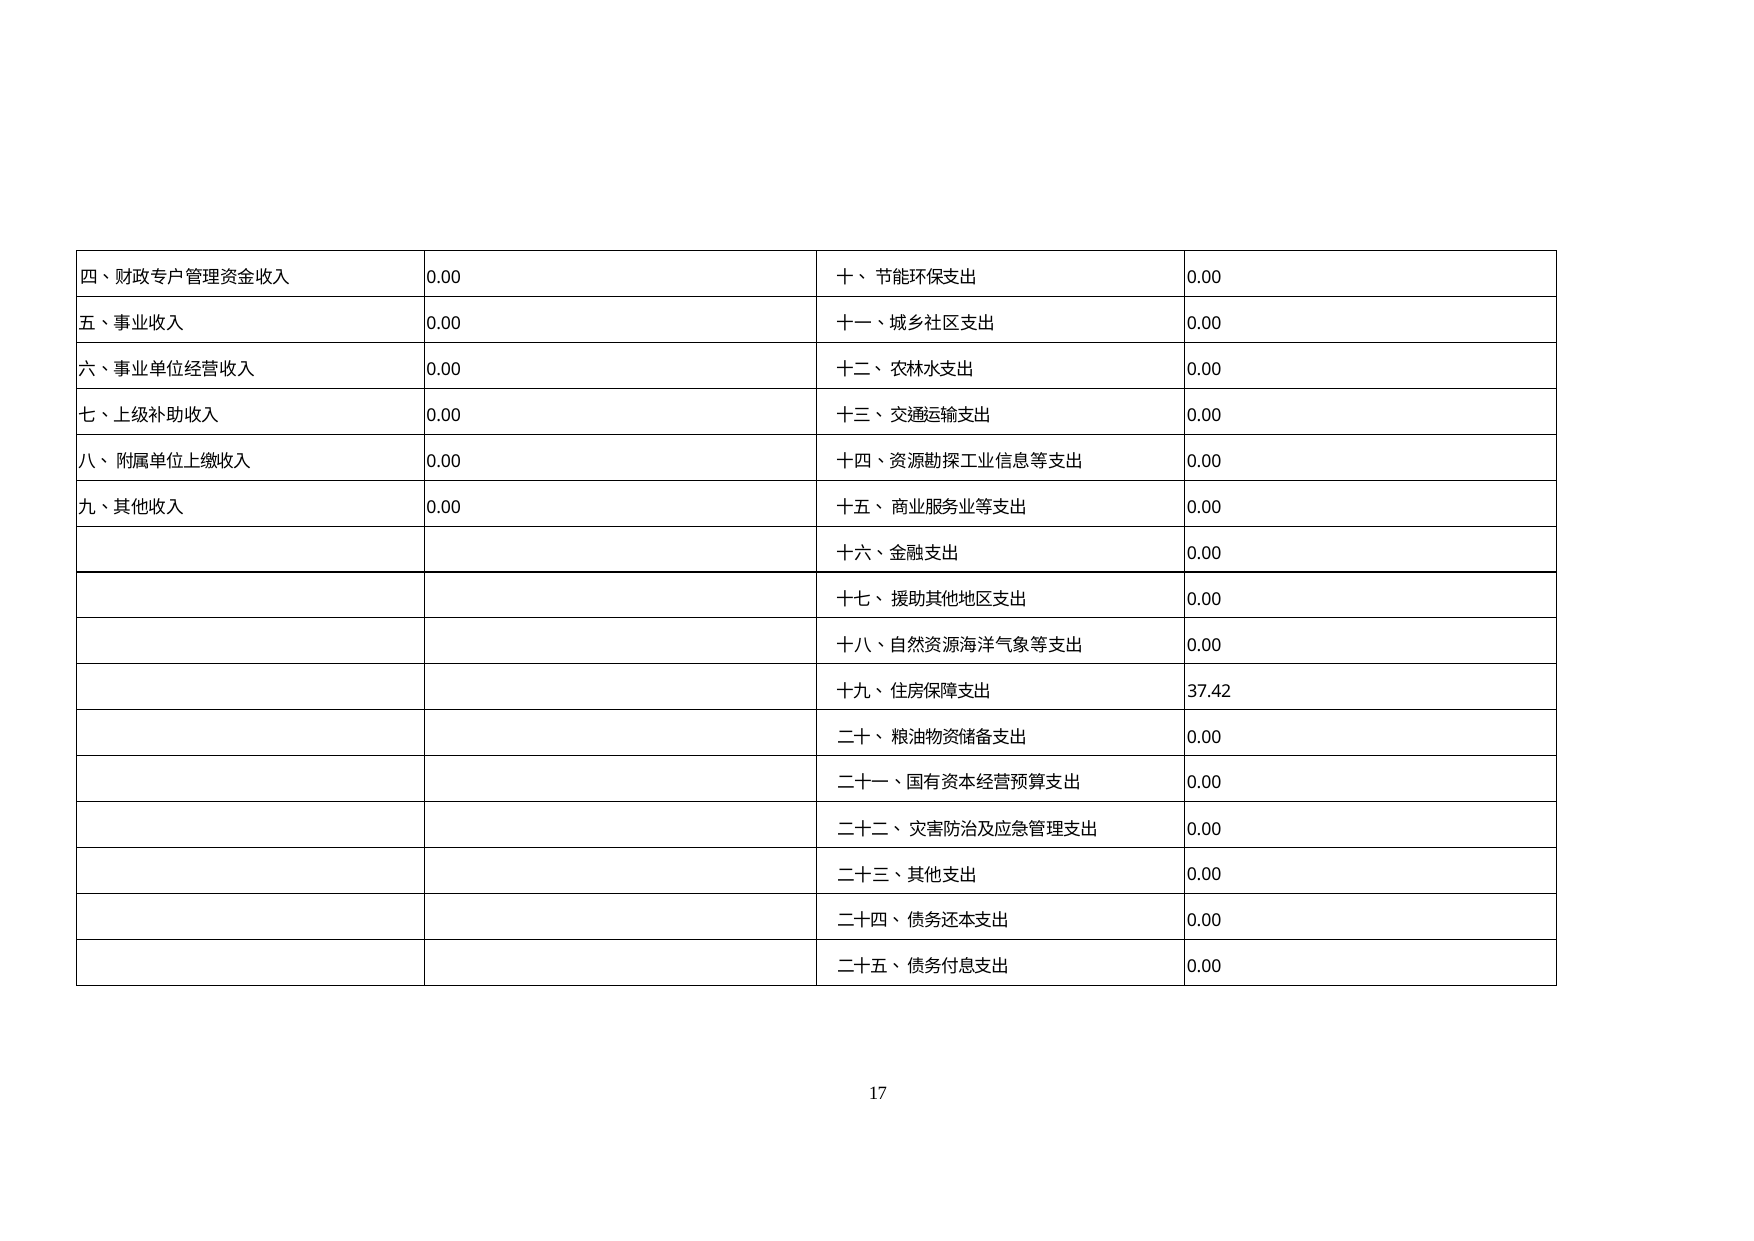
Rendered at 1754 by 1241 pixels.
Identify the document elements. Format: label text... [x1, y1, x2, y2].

table_cell 十四、资源勘探工业信息等支出 [817, 435, 1184, 479]
table_cell [77, 618, 424, 663]
table_cell 十七、 援助其他地区支出 [817, 573, 1184, 617]
table_cell [425, 940, 816, 985]
table_cell [425, 756, 816, 801]
table_cell 0.00 [1185, 343, 1556, 388]
table_cell 十二、 农林水支出 [817, 343, 1184, 388]
table_cell [425, 664, 816, 709]
table_cell [77, 710, 424, 755]
table_cell 二十四、 债务还本支出 [817, 894, 1184, 938]
table_cell 七、上级补助收入 [77, 389, 424, 434]
table_cell 二十五、 债务付息支出 [817, 940, 1184, 985]
table_cell [77, 894, 424, 938]
table_cell 0.00 [425, 297, 816, 342]
table_cell 十六、金融支出 [817, 527, 1184, 571]
table_header 0.00 [425, 251, 816, 296]
table_cell 二十三、其他支出 [817, 848, 1184, 893]
table_cell 九、其他收入 [77, 481, 424, 526]
table_cell [425, 848, 816, 893]
table_cell 0.00 [1185, 481, 1556, 526]
table_cell [425, 802, 816, 847]
table_cell [77, 940, 424, 985]
table_cell [77, 573, 424, 617]
table_cell 二十一、国有资本经营预算支出 [817, 756, 1184, 801]
table_cell 0.00 [1185, 710, 1556, 755]
table_cell 0.00 [1185, 389, 1556, 434]
table_cell 十一、城乡社区支出 [817, 297, 1184, 342]
table_cell 十八、自然资源海洋气象等支出 [817, 618, 1184, 663]
table_cell 0.00 [425, 343, 816, 388]
table_cell 0.00 [1185, 940, 1556, 985]
table_cell 五、事业收入 [77, 297, 424, 342]
table_cell 0.00 [1185, 618, 1556, 663]
table_cell 37.42 [1185, 664, 1556, 709]
table_header 0.00 [1185, 251, 1556, 296]
table_cell 0.00 [1185, 435, 1556, 479]
table_cell [77, 664, 424, 709]
table_cell 0.00 [1185, 802, 1556, 847]
table_cell 六、事业单位经营收入 [77, 343, 424, 388]
table_cell 十三、 交通运输支出 [817, 389, 1184, 434]
table_cell 0.00 [1185, 297, 1556, 342]
table_header 四、财政专户管理资金收入 [77, 251, 424, 296]
table_cell [425, 618, 816, 663]
table_cell 0.00 [425, 435, 816, 479]
table_cell 0.00 [425, 389, 816, 434]
table_cell 0.00 [425, 481, 816, 526]
table_cell [77, 848, 424, 893]
table_cell 八、 附属单位上缴收入 [77, 435, 424, 479]
table_header 十、 节能环保支出 [817, 251, 1184, 296]
table_cell 0.00 [1185, 848, 1556, 893]
table_cell 二十、 粮油物资储备支出 [817, 710, 1184, 755]
table_cell 二十二、 灾害防治及应急管理支出 [817, 802, 1184, 847]
table_cell 0.00 [1185, 573, 1556, 617]
table_cell 0.00 [1185, 894, 1556, 938]
table_cell [77, 802, 424, 847]
table_cell 十五、 商业服务业等支出 [817, 481, 1184, 526]
table_cell [425, 527, 816, 571]
table_cell 十九、 住房保障支出 [817, 664, 1184, 709]
table_cell [425, 894, 816, 938]
table_cell [425, 710, 816, 755]
table_cell [77, 756, 424, 801]
table_cell 0.00 [1185, 756, 1556, 801]
table_cell 0.00 [1185, 527, 1556, 571]
table_cell [77, 527, 424, 571]
table_cell [425, 573, 816, 617]
